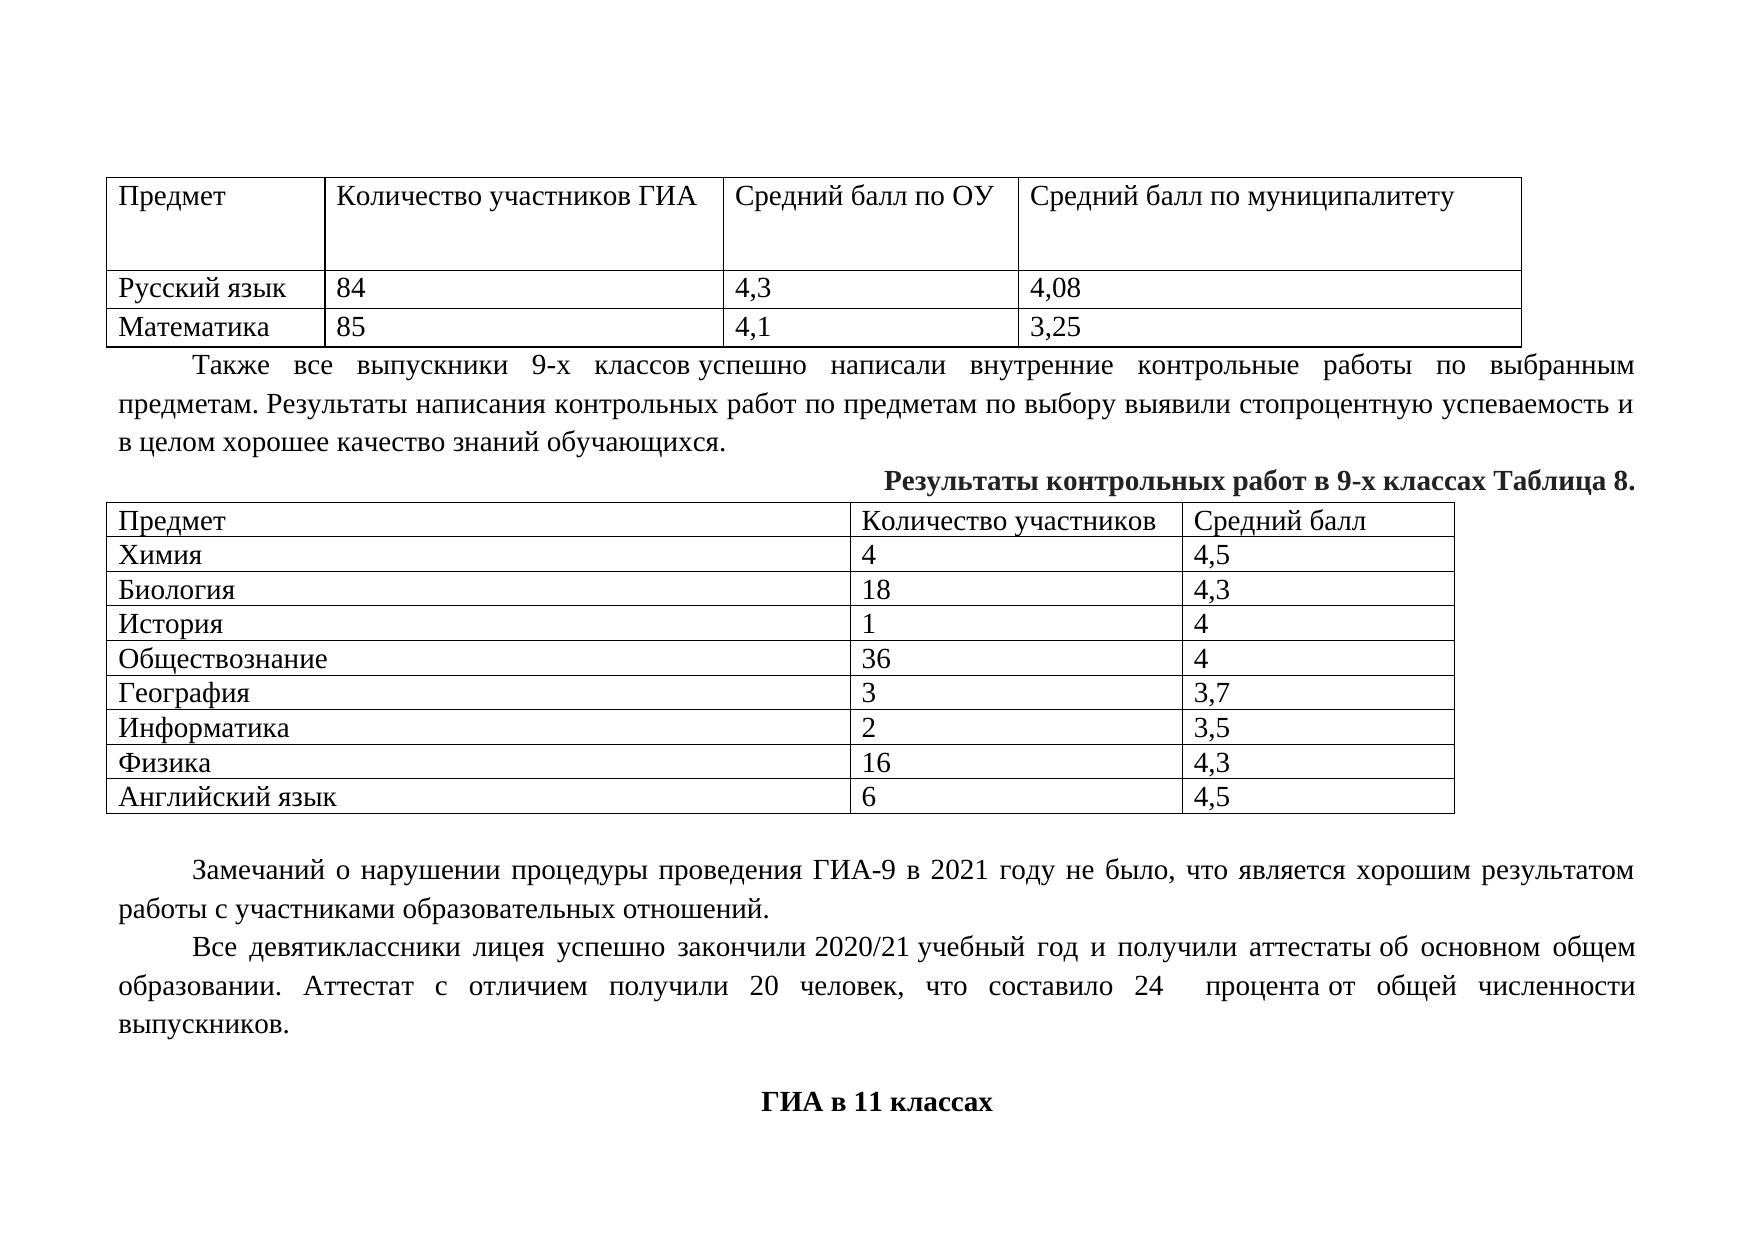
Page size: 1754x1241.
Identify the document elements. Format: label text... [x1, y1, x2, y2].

table_cell 2 [851, 710, 1182, 744]
text Все девятиклассники лицея успешно закончили 2020/21 учебный год и получили аттестаты об основном общем образовании. Аттестат с отличием получили 20 человек, что составило 24 процента от общей численности выпускников. [118, 929, 1636, 1040]
table_cell 3,25 [1019, 309, 1521, 346]
table_cell 4,3 [1183, 745, 1454, 778]
table_cell 36 [851, 641, 1182, 674]
table_header Количество участников [851, 503, 1182, 536]
table_cell История [107, 606, 850, 640]
table_cell 4,1 [724, 309, 1018, 346]
table_cell Физика [107, 745, 850, 778]
table_cell 4,08 [1019, 271, 1521, 308]
table_cell 3,5 [1183, 710, 1454, 744]
table_cell 3 [851, 676, 1182, 709]
table_cell 4,3 [724, 271, 1018, 308]
table_cell Английский язык [107, 779, 850, 813]
table_cell 16 [851, 745, 1182, 778]
text Результаты контрольных работ в 9-х классах Таблица 8. [118, 463, 1636, 497]
table_cell 4,5 [1183, 537, 1454, 571]
table_cell Биология [107, 572, 850, 605]
text ГИА в 11 классах [118, 1084, 1636, 1117]
table_header Количество участников ГИА [326, 178, 723, 269]
table_cell 4 [851, 537, 1182, 571]
table_cell Математика [107, 309, 324, 346]
text Замечаний о нарушении процедуры проведения ГИА-9 в 2021 году не было, что является хорошим результатом работы с участниками образовательных отношений. [118, 852, 1636, 924]
table_cell 18 [851, 572, 1182, 605]
table_cell Информатика [107, 710, 850, 744]
table_header Средний балл [1183, 503, 1454, 536]
table_cell 4,3 [1183, 572, 1454, 605]
table_cell 4 [1183, 606, 1454, 640]
table_cell 84 [326, 271, 723, 308]
text Также все выпускники 9-х классов успешно написали внутренние контрольные работы по выбранным предметам. Результаты написания контрольных работ по предметам по выбору выявили стопроцентную успеваемость и в целом хорошее качество знаний обучающихся. [118, 347, 1636, 458]
table_header Средний балл по муниципалитету [1019, 178, 1521, 269]
table_cell Русский язык [107, 271, 324, 308]
table_cell 4 [1183, 641, 1454, 674]
table_cell 3,7 [1183, 676, 1454, 709]
table_cell 6 [851, 779, 1182, 813]
table_cell 1 [851, 606, 1182, 640]
table_cell География [107, 676, 850, 709]
table_header Предмет [107, 503, 850, 536]
table_header Средний балл по ОУ [724, 178, 1018, 269]
table_header Предмет [107, 178, 324, 269]
table_cell 4,5 [1183, 779, 1454, 813]
table_cell 85 [326, 309, 723, 346]
table_cell Химия [107, 537, 850, 571]
table_cell Обществознание [107, 641, 850, 674]
